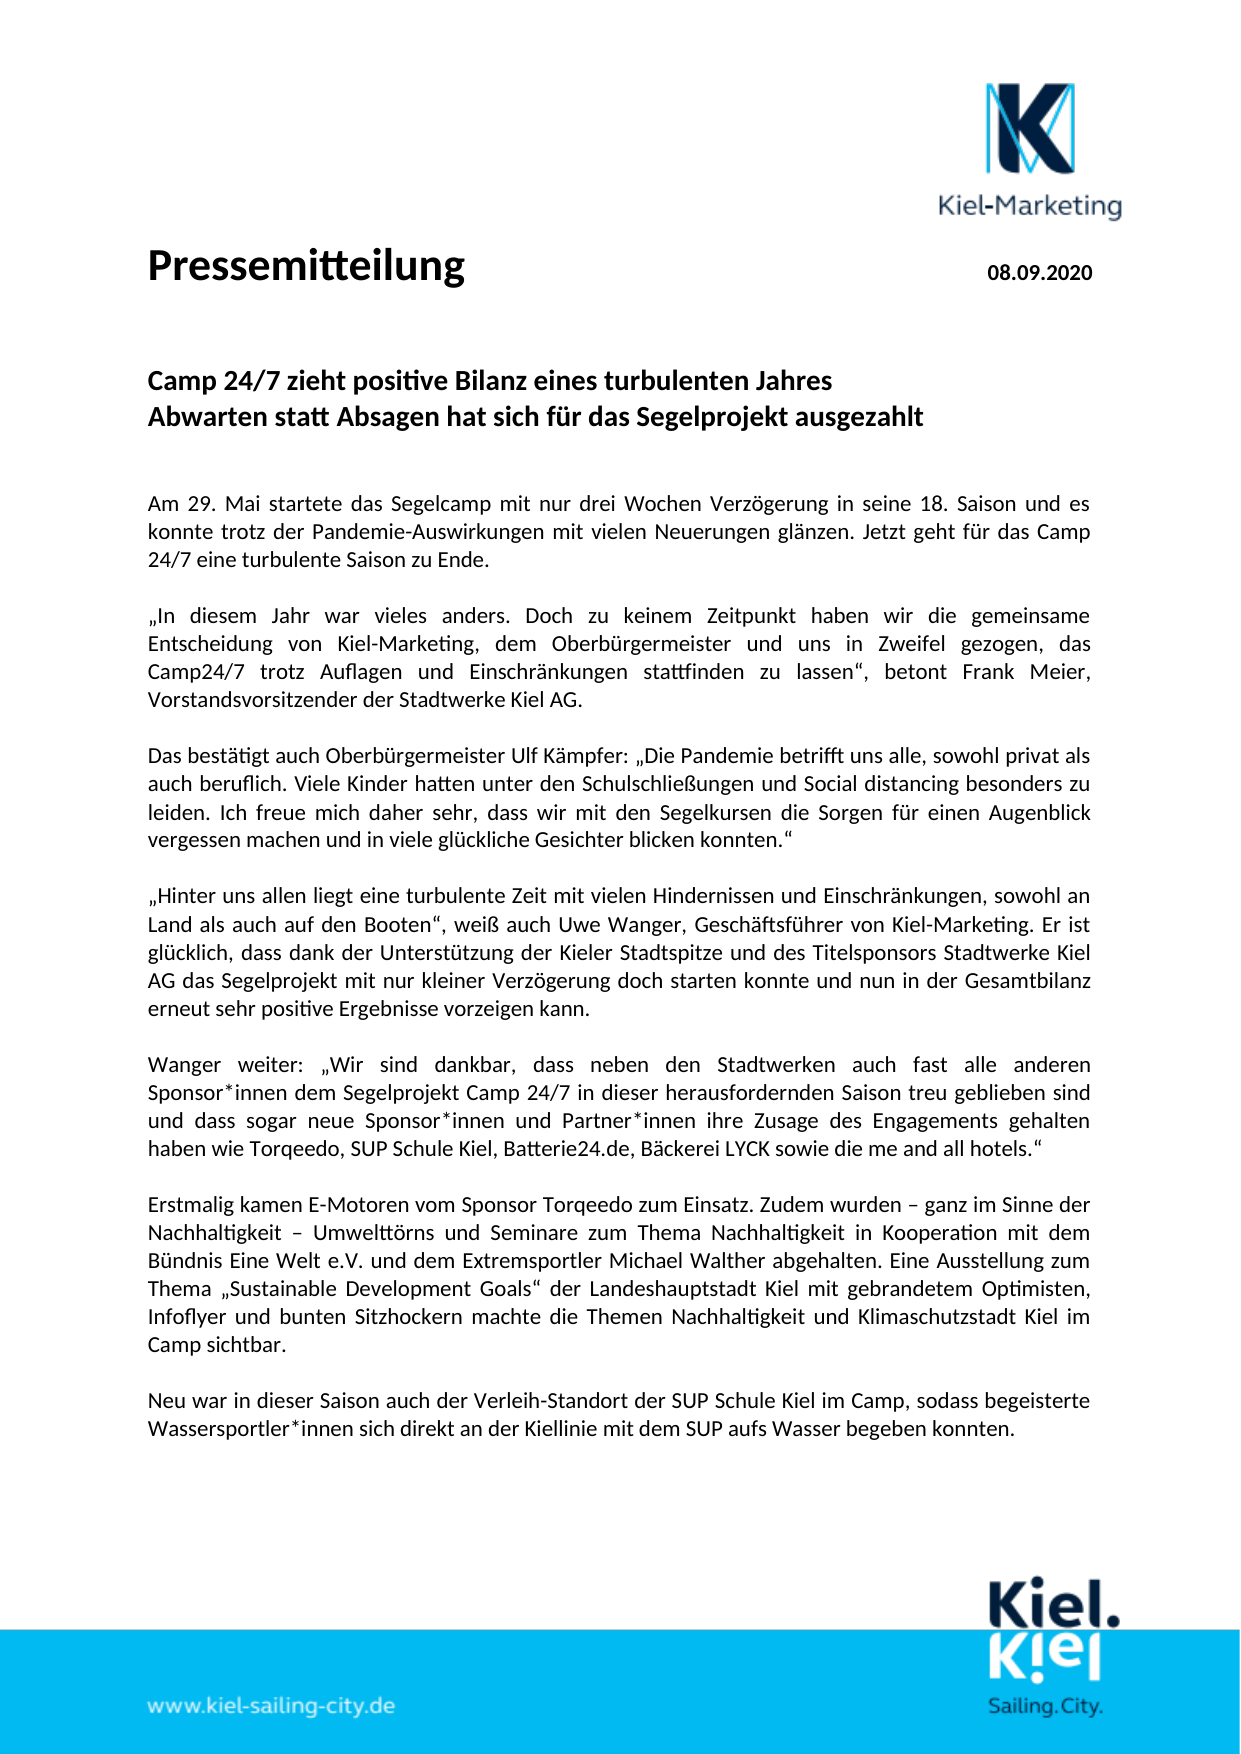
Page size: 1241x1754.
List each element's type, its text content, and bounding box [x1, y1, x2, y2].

text Das bestätigt auch Oberbürgermeister Ulf Kämpfer: „Die Pandemie betrifft uns alle, sowohl privat als auch beruflich. Viele Kinder hatten unter den Schulschließungen und Social distancing besonders zu leiden. Ich freue mich daher sehr, dass wir mit den Segelkursen die Sorgen für einen Augenblick vergessen machen und in viele glückliche Gesichter blicken konnten.“ [148, 742, 1092, 854]
text Neu war in dieser Saison auch der Verleih-Standort der SUP Schule Kiel im Camp, sodass begeisterte Wassersportler*innen sich direkt an der Kiellinie mit dem SUP aufs Wasser begeben konnten. [148, 1386, 1092, 1442]
text Wanger weiter: „Wir sind dankbar, dass neben den Stadtwerken auch fast alle anderen Sponsor*innen dem Segelprojekt Camp 24/7 in dieser herausfordernden Saison treu geblieben sind und dass sogar neue Sponsor*innen und Partner*innen ihre Zusage des Engagements gehalten haben wie Torqeedo, SUP Schule Kiel, Batterie24.de, Bäckerei LYCK sowie die me and all hotels.“ [148, 1050, 1092, 1162]
text „In diesem Jahr war vieles anders. Doch zu keinem Zeitpunkt haben wir die gemeinsame Entscheidung von Kiel-Marketing, dem Oberbürgermeister und uns in Zweifel gezogen, das Camp24/7 trotz Auflagen und Einschränkungen stattfinden zu lassen“, betont Frank Meier, Vorstandsvorsitzender der Stadtwerke Kiel AG. [148, 601, 1092, 713]
text Camp 24/7 zieht positive Bilanz eines turbulenten Jahres [148, 362, 1092, 398]
text Am 29. Mai startete das Segelcamp mit nur drei Wochen Verzögerung in seine 18. Saison und es konnte trotz der Pandemie-Auswirkungen mit vielen Neuerungen glänzen. Jetzt geht für das Camp 24/7 eine turbulente Saison zu Ende. [148, 489, 1092, 573]
text Abwarten statt Absagen hat sich für das Segelprojekt ausgezahlt [148, 398, 1092, 433]
text „Hinter uns allen liegt eine turbulente Zeit mit vielen Hindernissen und Einschränkungen, sowohl an Land als auch auf den Booten“, weiß auch Uwe Wanger, Geschäftsführer von Kiel-Marketing. Er ist glücklich, dass dank der Unterstützung der Kieler Stadtspitze und des Titelsponsors Stadtwerke Kiel AG das Segelprojekt mit nur kleiner Verzögerung doch starten konnte und nun in der Gesamtbilanz erneut sehr positive Ergebnisse vorzeigen kann. [148, 882, 1092, 1022]
subtitle Pressemitteilung 08.09.2020 [148, 236, 1093, 292]
text Erstmalig kamen E-Motoren vom Sponsor Torqeedo zum Einsatz. Zudem wurden – ganz im Sinne der Nachhaltigkeit – Umwelttörns und Seminare zum Thema Nachhaltigkeit in Kooperation mit dem Bündnis Eine Welt e.V. und dem Extremsportler Michael Walther abgehalten. Eine Ausstellung zum Thema „Sustainable Development Goals“ der Landeshauptstadt Kiel mit gebrandetem Optimisten, Infoflyer und bunten Sitzhockern machte die Themen Nachhaltigkeit und Klimaschutzstadt Kiel im Camp sichtbar. [148, 1190, 1092, 1358]
